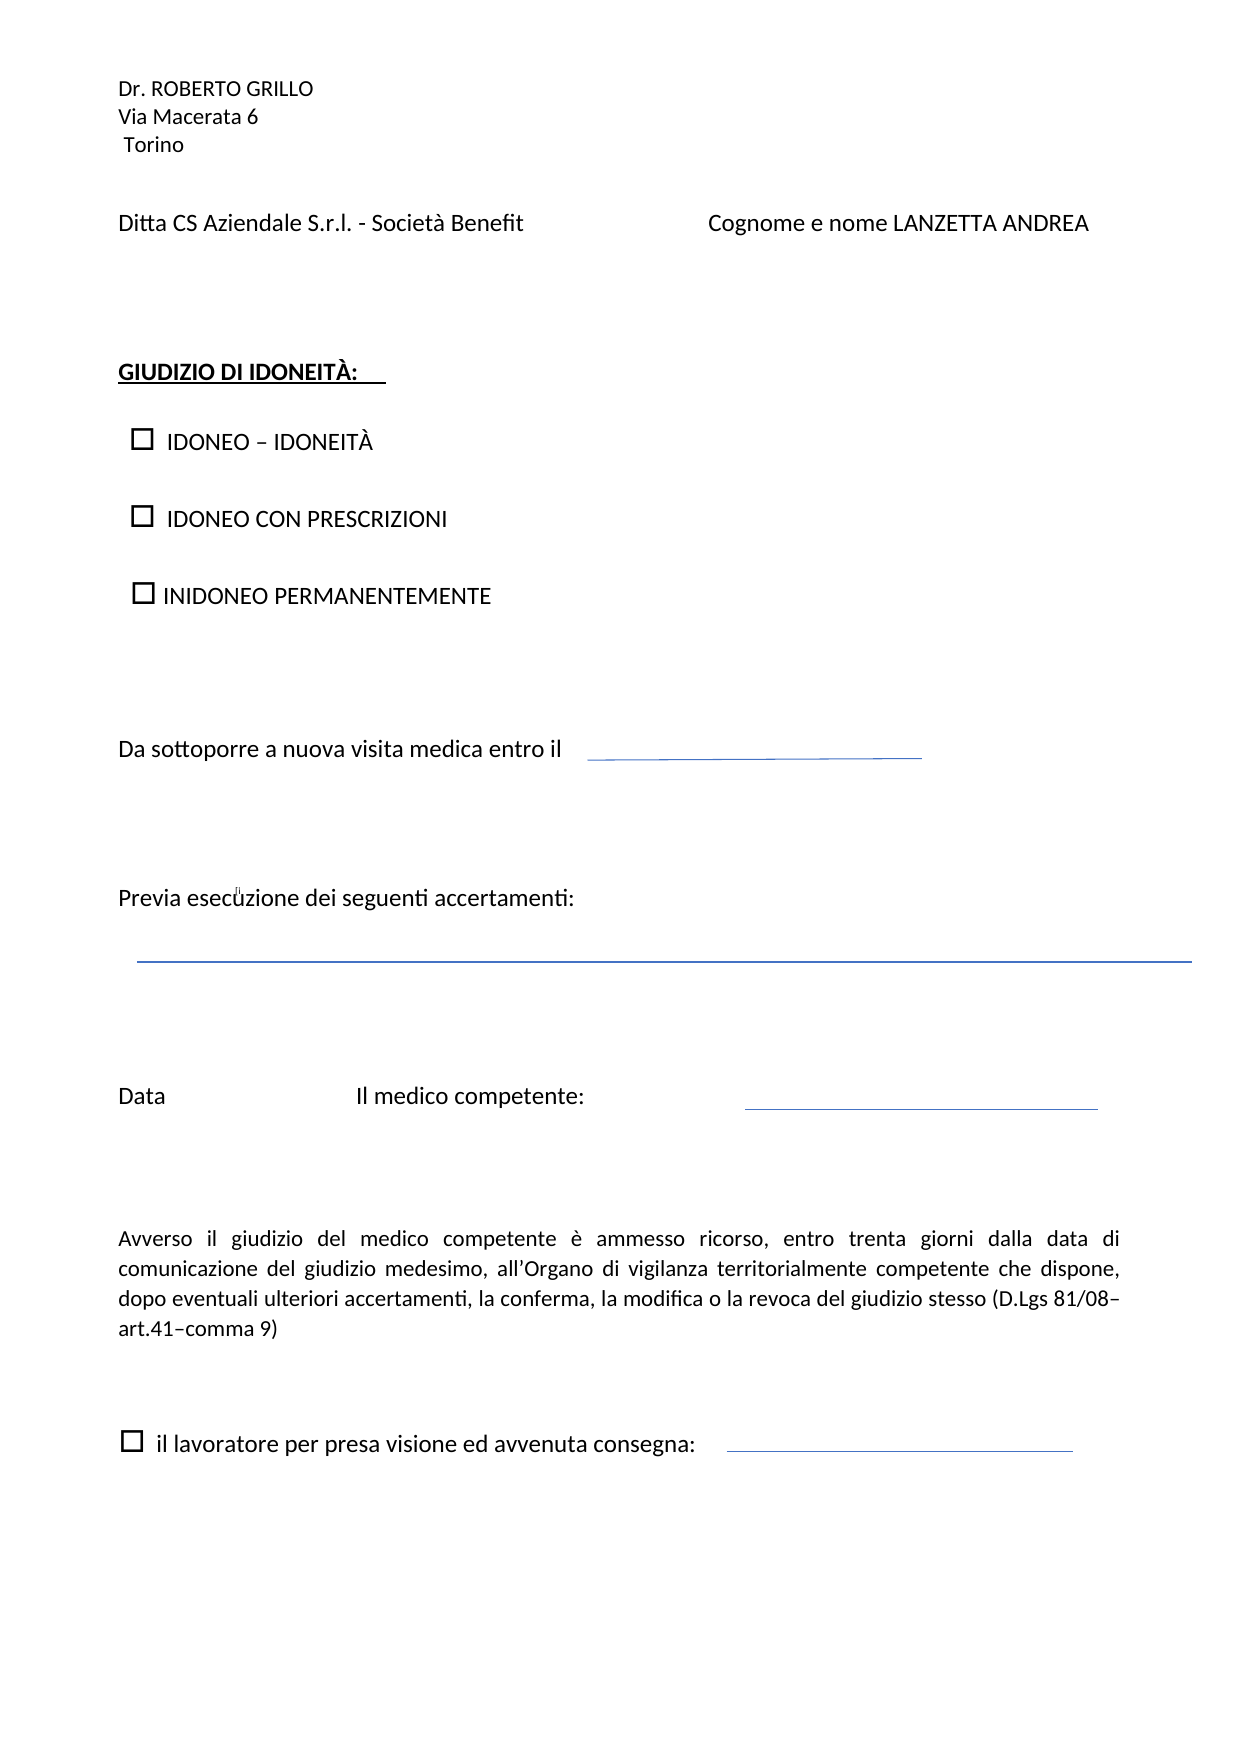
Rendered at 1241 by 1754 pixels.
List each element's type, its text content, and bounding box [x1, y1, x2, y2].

text □ IDONEO – IDONEITÀ [118, 406, 1122, 462]
text □ il lavoratore per presa visione ed avvenuta consegna: [118, 1408, 1122, 1464]
text Data Il medico competente: [118, 1080, 1122, 1111]
text Da sottoporre a nuova visita medica entro il [118, 733, 1122, 764]
text □ INIDONEO PERMANENTEMENTE [118, 560, 1122, 616]
text Ditta CS Aziendale S.r.l. - Società Benefit Cognome e nome LANZETTA ANDREA [118, 207, 1122, 238]
text □ IDONEO CON PRESCRIZIONI [118, 483, 1122, 539]
text GIUDIZIO DI IDONEITÀ: [118, 356, 1122, 387]
text Avverso il giudizio del medico competente è ammesso ricorso, entro trenta giorni dalla data di comunicazione del giudizio medesimo, all’Organo di vigilanza territorialmente competente che dispone, dopo eventuali ulteriori accertamenti, la conferma, la modifica o la revoca del giudizio stesso (D.Lgs 81/08–art.41–comma 9) [118, 1224, 1122, 1342]
text Previa esecuzione dei seguenti accertamenti: [118, 882, 1122, 913]
